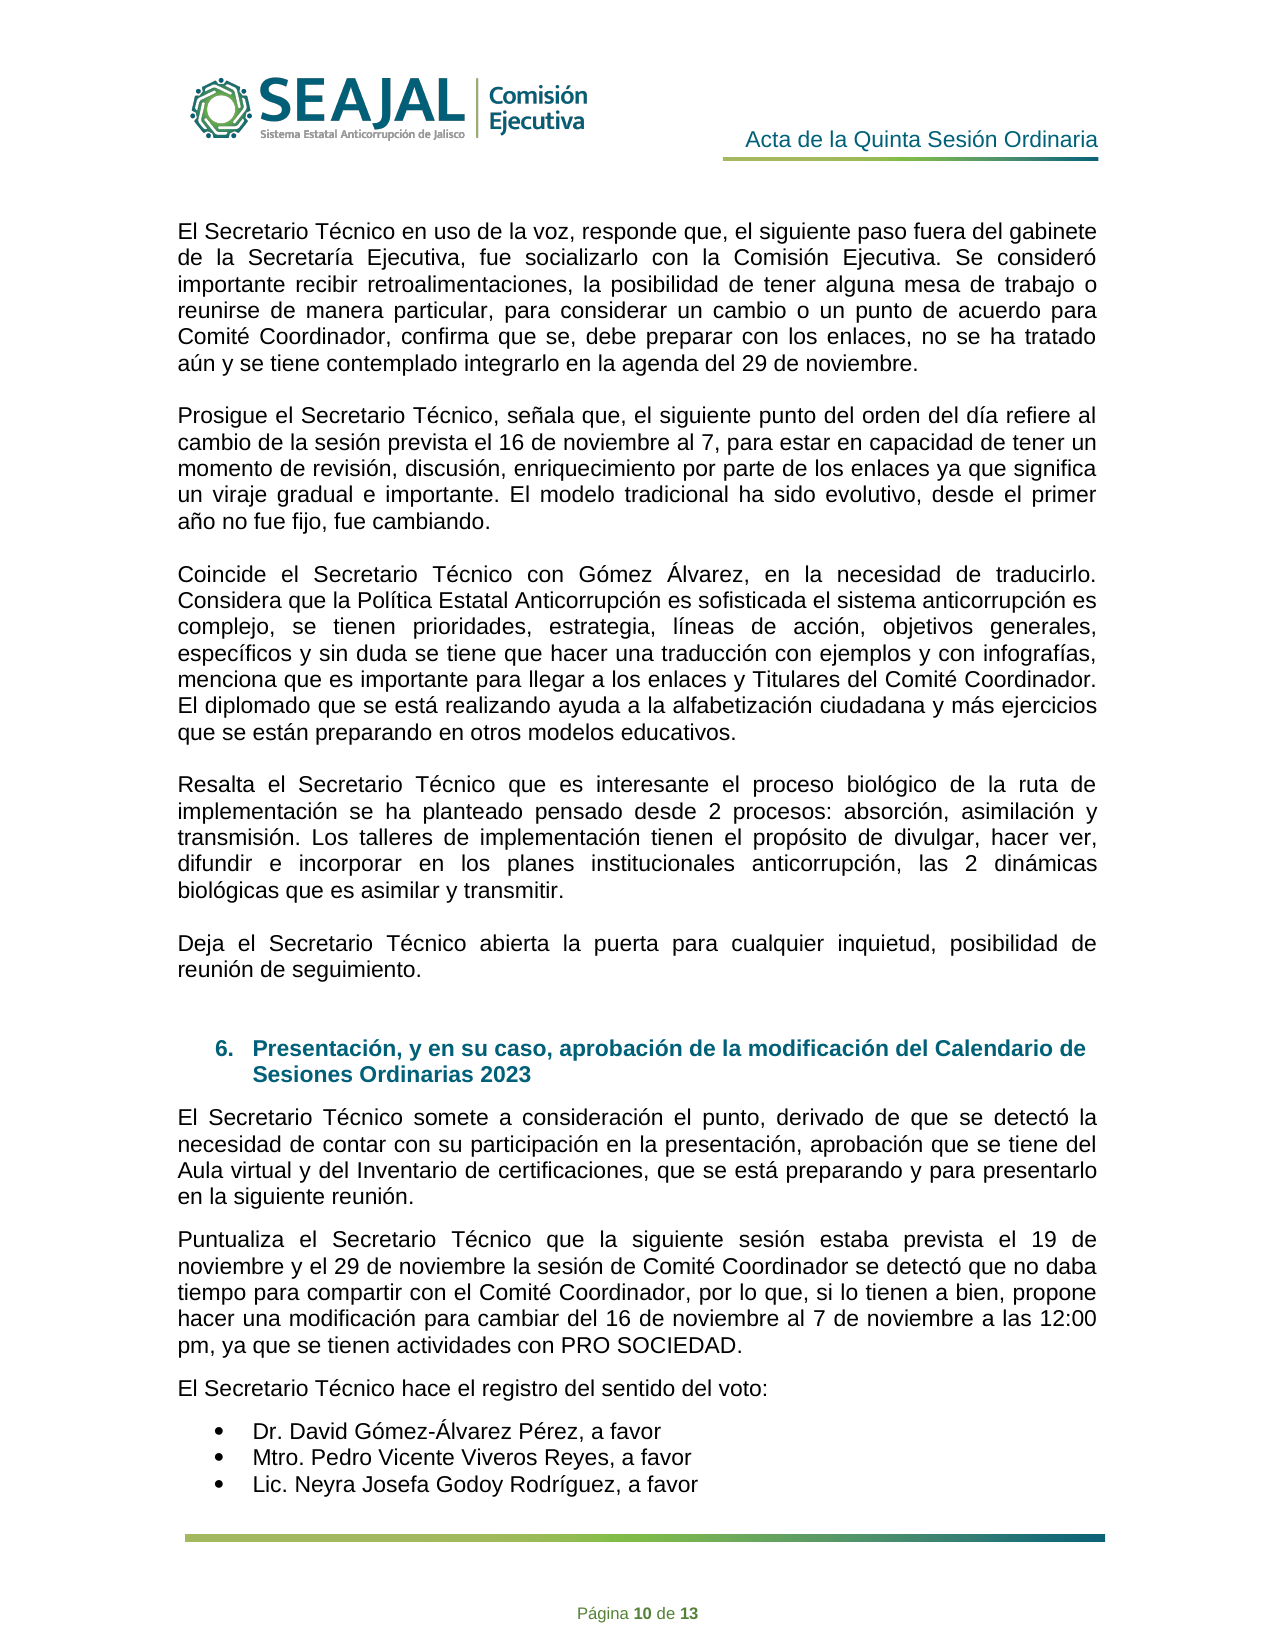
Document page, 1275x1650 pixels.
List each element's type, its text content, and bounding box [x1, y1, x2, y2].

picture [722, 157, 1099, 161]
text El Secretario Técnico somete a consideración el punto, derivado de que se detectó la necesidad de contar con su participación en la presentación, aprobación que se tiene del Aula virtual y del Inventario de certificaciones, que se está preparando y para presentarlo en la siguiente reunión. [177, 1104, 1098, 1210]
text Resalta el Secretario Técnico que es interesante el proceso biológico de la ruta de implementación se ha planteado pensado desde 2 procesos: absorción, asimilación y transmisión. Los talleres de implementación tienen el propósito de divulgar, hacer ver, difundir e incorporar en los planes institucionales anticorrupción, las 2 dinámicas biológicas que es asimilar y transmitir. [177, 771, 1098, 903]
list Mtro. Pedro Vicente Viveros Reyes, a favor [215, 1444, 1098, 1471]
text Deja el Secretario Técnico abierta la puerta para cualquier inquietud, posibilidad de reunión de seguimiento. [177, 929, 1098, 982]
list Lic. Neyra Josefa Godoy Rodríguez, a favor [215, 1471, 1098, 1497]
text El Secretario Técnico en uso de la voz, responde que, el siguiente paso fuera del gabinete de la Secretaría Ejecutiva, fue socializarlo con la Comisión Ejecutiva. Se consideró importante recibir retroalimentaciones, la posibilidad de tener alguna mesa de trabajo o reunirse de manera particular, para considerar un cambio o un punto de acuerdo para Comité Coordinador, confirma que se, debe preparar con los enlaces, no se ha tratado aún y se tiene contemplado integrarlo en la agenda del 29 de noviembre. [177, 218, 1098, 376]
picture [185, 1534, 1106, 1542]
list Dr. David Gómez-Álvarez Pérez, a favor [215, 1418, 1098, 1444]
text Coincide el Secretario Técnico con Gómez Álvarez, en la necesidad de traducirlo. Considera que la Política Estatal Anticorrupción es sofisticada el sistema anticorrupción es complejo, se tienen prioridades, estrategia, líneas de acción, objetivos generales, específicos y sin duda se tiene que hacer una traducción con ejemplos y con infografías, menciona que es importante para llegar a los enlaces y Titulares del Comité Coordinador. El diplomado que se está realizando ayuda a la alfabetización ciudadana y más ejercicios que se están preparando en otros modelos educativos. [177, 561, 1098, 745]
list Presentación, y en su caso, aprobación de la modificación del Calendario de Sesiones Ordinarias 2023 [215, 1035, 1098, 1088]
picture [179, 67, 637, 149]
text El Secretario Técnico hace el registro del sentido del voto: [177, 1375, 1098, 1401]
text Prosigue el Secretario Técnico, señala que, el siguiente punto del orden del día refiere al cambio de la sesión prevista el 16 de noviembre al 7, para estar en capacidad de tener un momento de revisión, discusión, enriquecimiento por parte de los enlaces ya que significa un viraje gradual e importante. El modelo tradicional ha sido evolutivo, desde el primer año no fue fijo, fue cambiando. [177, 402, 1098, 534]
text Puntualiza el Secretario Técnico que la siguiente sesión estaba prevista el 19 de noviembre y el 29 de noviembre la sesión de Comité Coordinador se detectó que no daba tiempo para compartir con el Comité Coordinador, por lo que, si lo tienen a bien, propone hacer una modificación para cambiar del 16 de noviembre al 7 de noviembre a las 12:00 pm, ya que se tienen actividades con PRO SOCIEDAD. [177, 1226, 1098, 1358]
